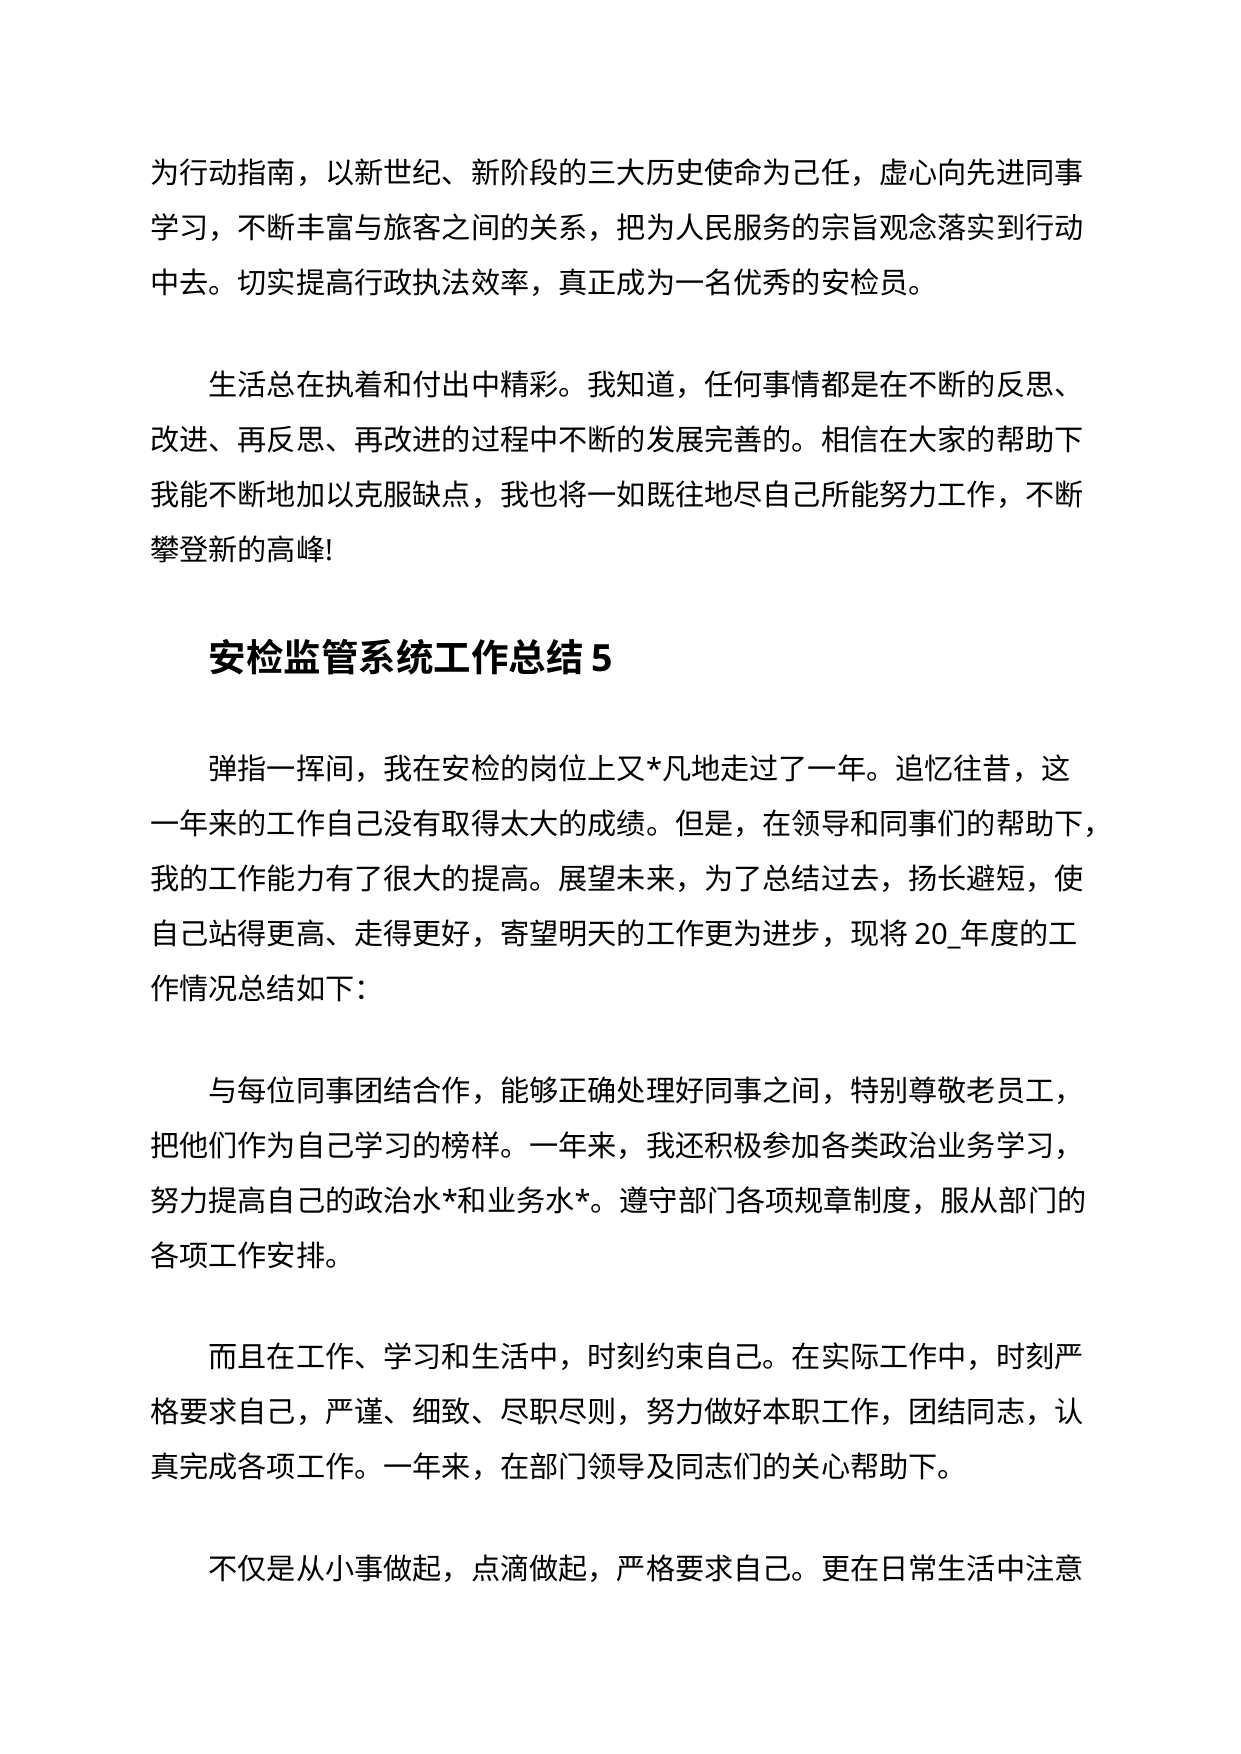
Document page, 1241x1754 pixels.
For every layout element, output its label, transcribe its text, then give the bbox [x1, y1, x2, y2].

text 弹指一挥间，我在安检的岗位上又*凡地走过了一年。追忆往昔，这一年来的工作自己没有取得太大的成绩。但是，在领导和同事们的帮助下，我的工作能力有了很大的提高。展望未来，为了总结过去，扬长避短，使自己站得更高、走得更好，寄望明天的工作更为进步，现将20_年度的工作情况总结如下： [150, 746, 1090, 1008]
text 生活总在执着和付出中精彩。我知道，任何事情都是在不断的反思、改进、再反思、再改进的过程中不断的发展完善的。相信在大家的帮助下我能不断地加以克服缺点，我也将一如既往地尽自己所能努力工作，不断攀登新的高峰! [150, 362, 1090, 569]
text 而且在工作、学习和生活中，时刻约束自己。在实际工作中，时刻严格要求自己，严谨、细致、尽职尽则，努力做好本职工作，团结同志，认真完成各项工作。一年来，在部门领导及同志们的关心帮助下。 [150, 1334, 1090, 1486]
text 与每位同事团结合作，能够正确处理好同事之间，特别尊敬老员工，把他们作为自己学习的榜样。一年来，我还积极参加各类政治业务学习，努力提高自己的政治水*和业务水*。遵守部门各项规章制度，服从部门的各项工作安排。 [150, 1067, 1090, 1274]
text 安检监管系统工作总结5 [150, 628, 1090, 683]
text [150, 1546, 1090, 1588]
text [150, 150, 1090, 302]
